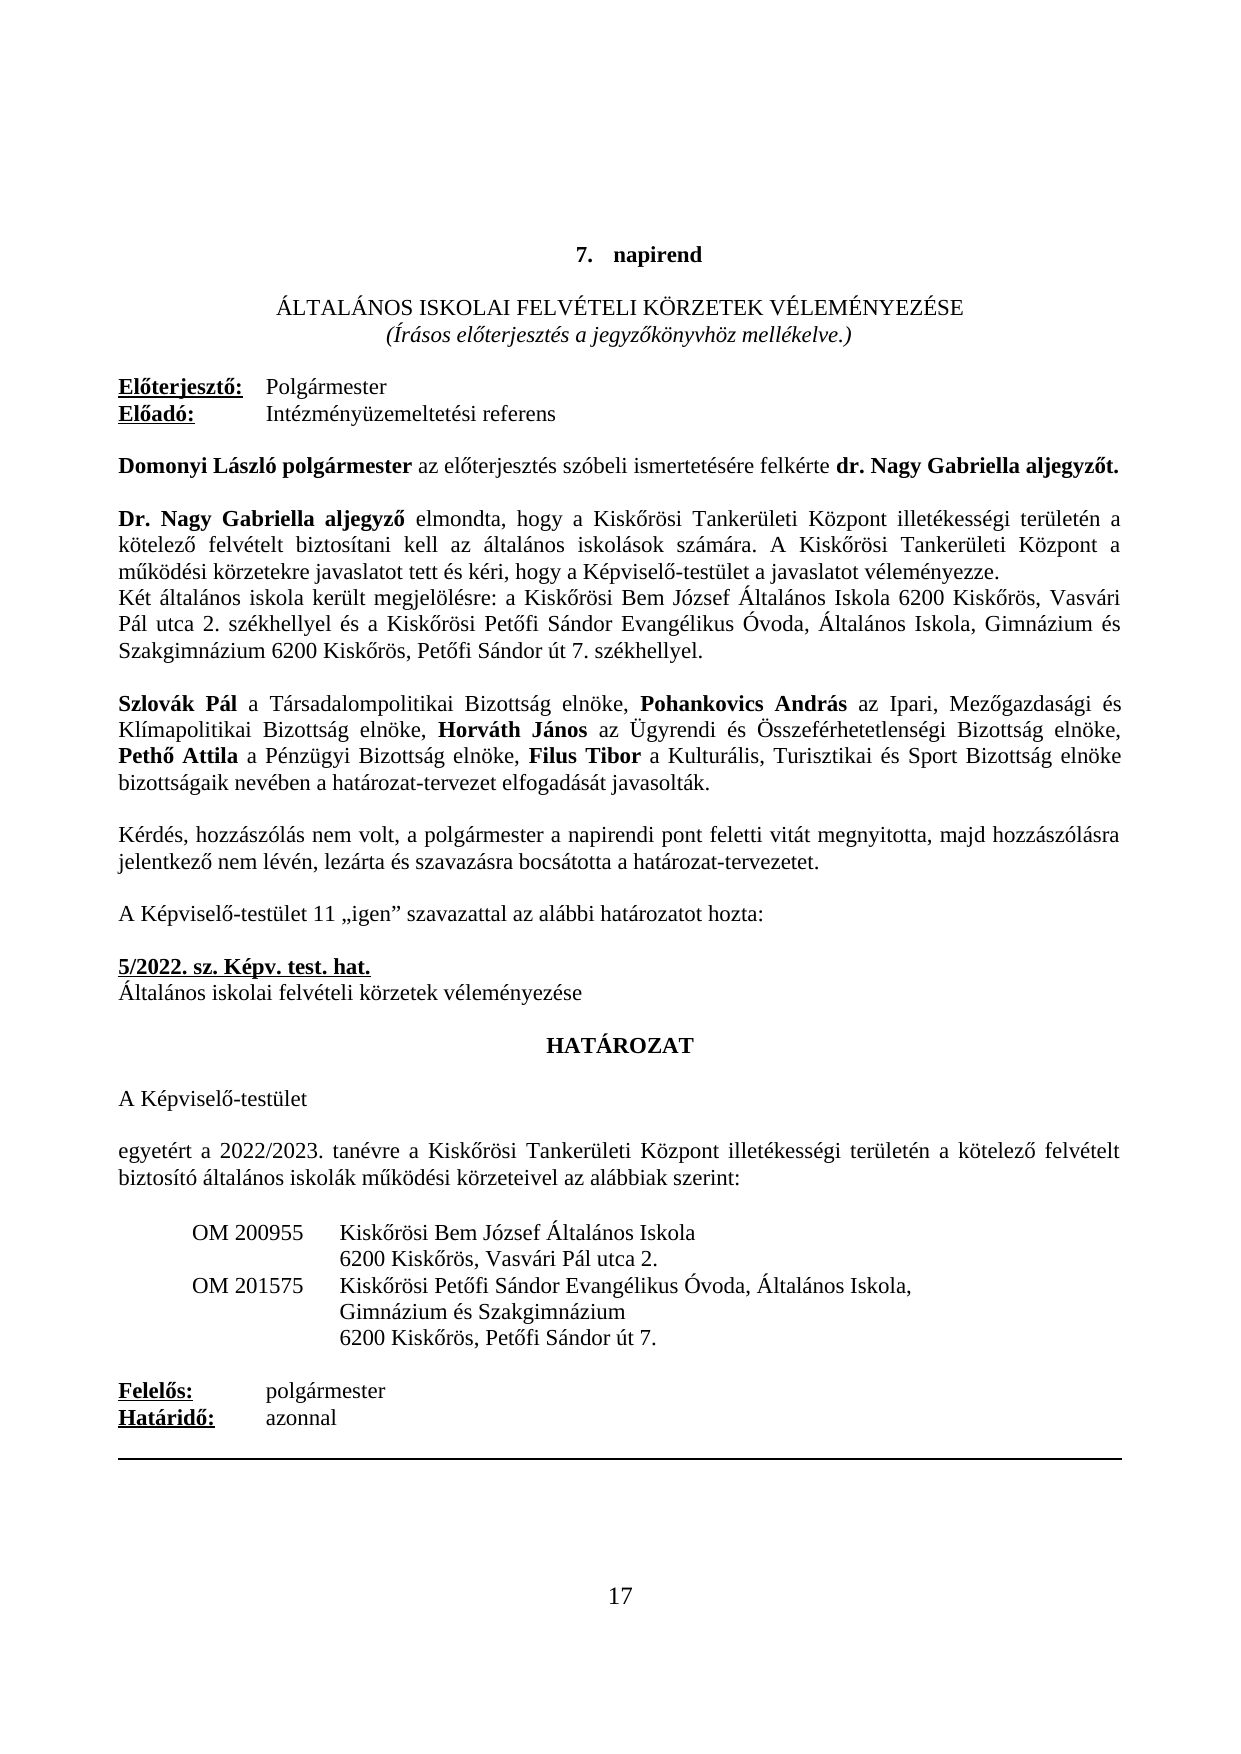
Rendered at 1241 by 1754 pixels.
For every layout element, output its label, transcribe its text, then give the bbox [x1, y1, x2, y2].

text (Írásos előterjesztés a jegyzőkönyvhöz mellékelve.) [118, 321, 1122, 347]
text Kérdés, hozzászólás nem volt, a polgármester a napirendi pont feletti vitát megnyitotta, majd hozzászólásra jelentkező nem lévén, lezárta és szavazásra bocsátotta a határozat-tervezetet. [118, 821, 1122, 874]
text egyetért a 2022/2023. tanévre a Kiskőrösi Tankerületi Központ illetékességi területén a kötelező felvételt biztosító általános iskolák működési körzeteivel az alábbiak szerint: [118, 1138, 1122, 1190]
text Szlovák Pál a Társadalompolitikai Bizottság elnöke, Pohankovics András az Ipari, Mezőgazdasági és Klímapolitikai Bizottság elnöke, Horváth János az Ügyrendi és Összeférhetetlenségi Bizottság elnöke, Pethő Attila a Pénzügyi Bizottság elnöke, Filus Tibor a Kulturális, Turisztikai és Sport Bizottság elnöke bizottságaik nevében a határozat-tervezet elfogadását javasolták. [118, 689, 1122, 795]
list Domonyi László polgármester az előterjesztés szóbeli ismertetésére felkérte dr. Nagy Gabriella aljegyzőt. [118, 452, 1122, 479]
text ÁLTALÁNOS ISKOLAI FELVÉTELI KÖRZETEK VÉLEMÉNYEZÉSE [118, 294, 1122, 321]
text A Képviselő-testület 11 „igen” szavazattal az alábbi határozatot hozta: [118, 900, 1122, 927]
text Dr. Nagy Gabriella aljegyző elmondta, hogy a Kiskőrösi Tankerületi Központ illetékességi területén a kötelező felvételt biztosítani kell az általános iskolások számára. A Kiskőrösi Tankerületi Központ a működési körzetekre javaslatot tett és kéri, hogy a Képviselő-testület a javaslatot véleményezze. [118, 505, 1122, 584]
text Előterjesztő: Polgármester [118, 373, 1122, 400]
text Felelős: polgármester [118, 1377, 1122, 1403]
text A Képviselő-testület [118, 1085, 1122, 1111]
text 6200 Kiskőrös, Petőfi Sándor út 7. [162, 1324, 1122, 1351]
text Határidő: azonnal [118, 1403, 1122, 1430]
text HATÁROZAT [118, 1032, 1122, 1058]
text Előadó: Intézményüzemeltetési referens [118, 400, 1122, 426]
list napirend [156, 242, 1122, 268]
text OM 201575 Kiskőrösi Petőfi Sándor Evangélikus Óvoda, Általános Iskola, Gimnázium és Szakgimnázium [162, 1272, 1122, 1324]
text Két általános iskola került megjelölésre: a Kiskőrösi Bem József Általános Iskola 6200 Kiskőrös, Vasvári Pál utca 2. székhellyel és a Kiskőrösi Petőfi Sándor Evangélikus Óvoda, Általános Iskola, Gimnázium és Szakgimnázium 6200 Kiskőrös, Petőfi Sándor út 7. székhellyel. [118, 584, 1122, 663]
text OM 200955 Kiskőrösi Bem József Általános Iskola [118, 1219, 1122, 1245]
text Általános iskolai felvételi körzetek véleményezése [118, 979, 1122, 1006]
text 6200 Kiskőrös, Vasvári Pál utca 2. [118, 1245, 1122, 1272]
text 5/2022. sz. Képv. test. hat. [118, 953, 1122, 979]
